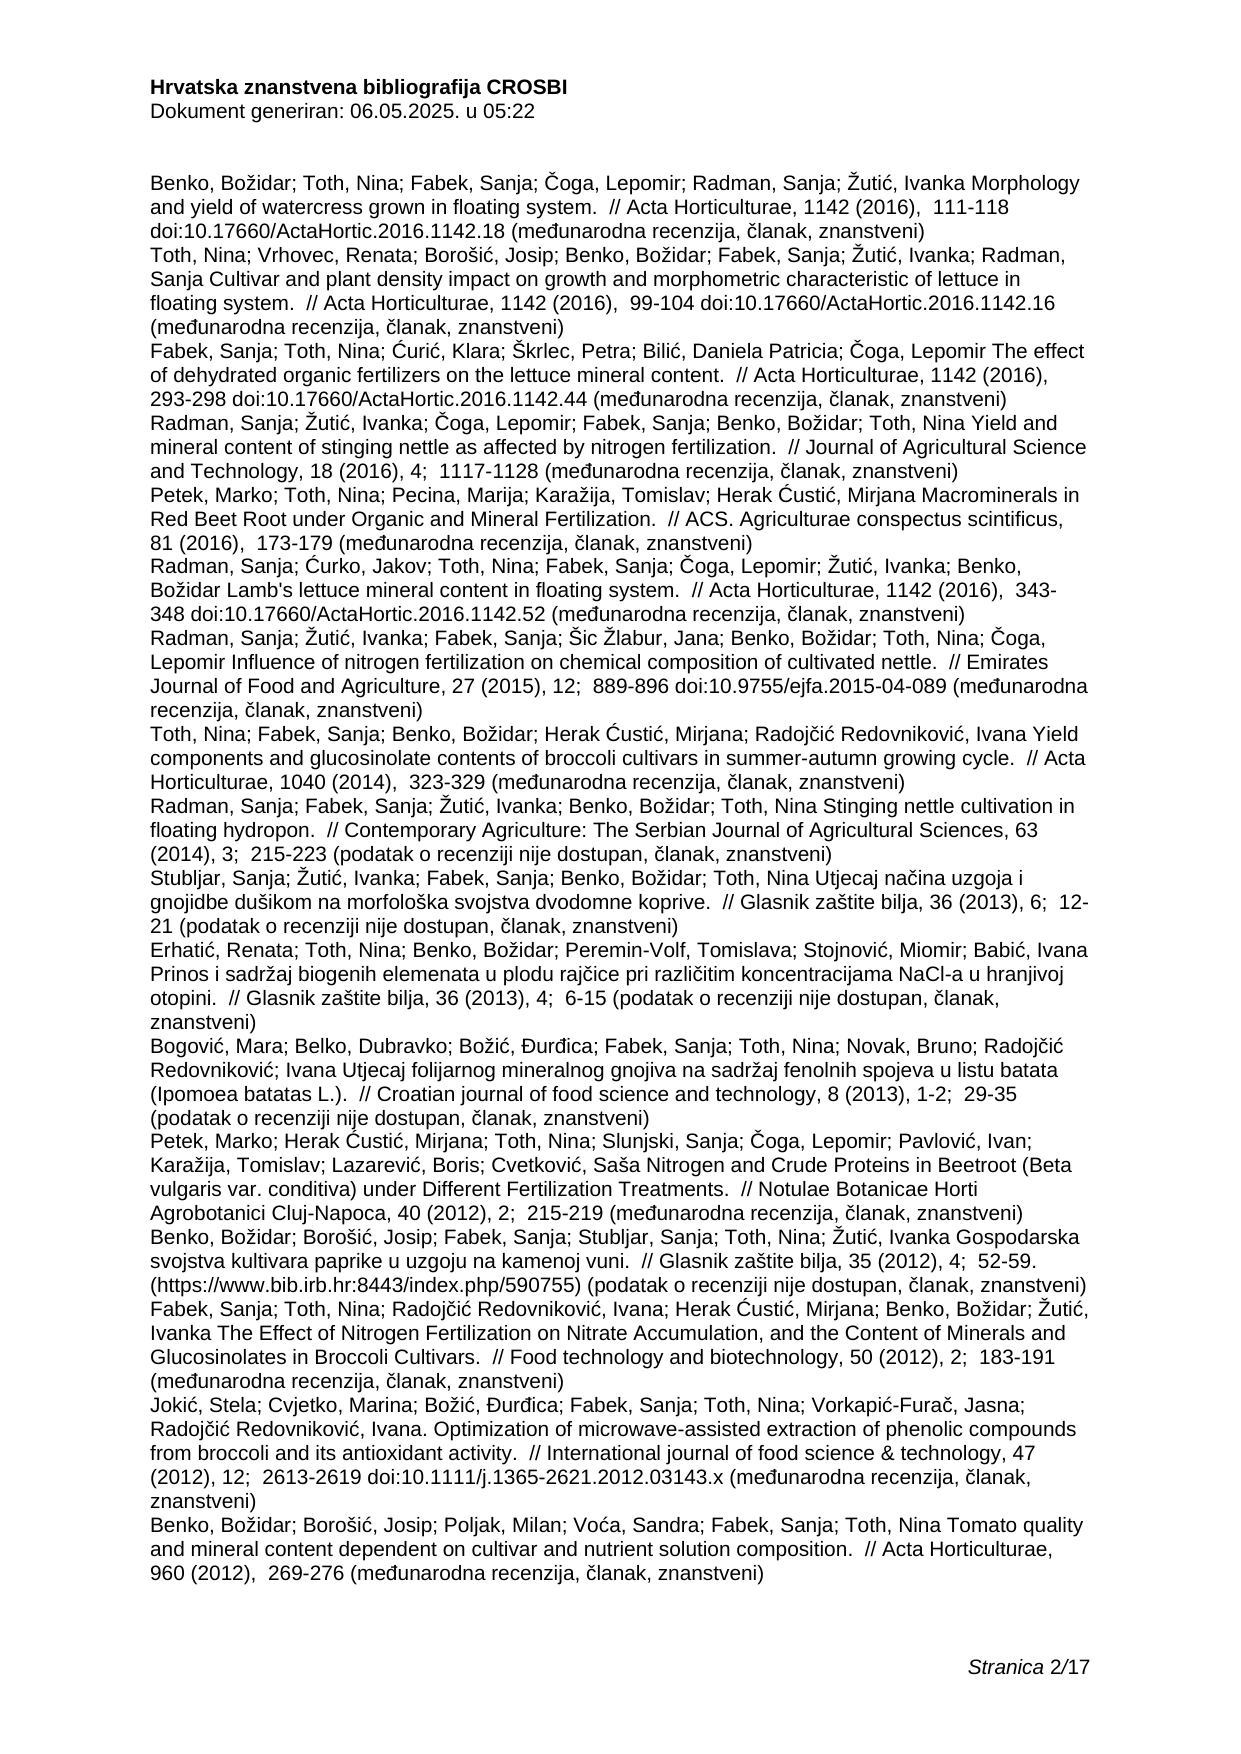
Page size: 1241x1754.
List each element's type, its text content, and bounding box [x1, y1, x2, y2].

text Petek, Marko; Herak Ćustić, Mirjana; Toth, Nina; Slunjski, Sanja; Čoga, Lepomir; Pavlović, Ivan; Karažija, Tomislav; Lazarević, Boris; Cvetković, Saša [150, 1129, 1090, 1225]
text Stubljar, Sanja; Žutić, Ivanka; Fabek, Sanja; Benko, Božidar; Toth, Nina [150, 866, 1090, 938]
text Radman, Sanja; Žutić, Ivanka; Čoga, Lepomir; Fabek, Sanja; Benko, Božidar; Toth, Nina [150, 411, 1090, 482]
text Fabek, Sanja; Toth, Nina; Radojčić Redovniković, Ivana; Herak Ćustić, Mirjana; Benko, Božidar; Žutić, Ivanka [150, 1297, 1090, 1393]
text Jokić, Stela; Cvjetko, Marina; Božić, Đurđica; Fabek, Sanja; Toth, Nina; Vorkapić-Furač, Jasna; Radojčić Redovniković, Ivana. [150, 1393, 1090, 1513]
text Benko, Božidar; Borošić, Josip; Fabek, Sanja; Stubljar, Sanja; Toth, Nina; Žutić, Ivanka [150, 1225, 1090, 1297]
text Bogović, Mara; Belko, Dubravko; Božić, Đurđica; Fabek, Sanja; Toth, Nina; Novak, Bruno; Radojčić Redovniković; Ivana [150, 1033, 1090, 1129]
text Toth, Nina; Fabek, Sanja; Benko, Božidar; Herak Ćustić, Mirjana; Radojčić Redovniković, Ivana [150, 722, 1090, 794]
text Erhatić, Renata; Toth, Nina; Benko, Božidar; Peremin-Volf, Tomislava; Stojnović, Miomir; Babić, Ivana [150, 938, 1090, 1033]
text Toth, Nina; Vrhovec, Renata; Borošić, Josip; Benko, Božidar; Fabek, Sanja; Žutić, Ivanka; Radman, Sanja [150, 243, 1090, 339]
text Fabek, Sanja; Toth, Nina; Ćurić, Klara; Škrlec, Petra; Bilić, Daniela Patricia; Čoga, Lepomir [150, 339, 1090, 411]
text Benko, Božidar; Toth, Nina; Fabek, Sanja; Čoga, Lepomir; Radman, Sanja; Žutić, Ivanka [150, 171, 1090, 243]
text Petek, Marko; Toth, Nina; Pecina, Marija; Karažija, Tomislav; Herak Ćustić, Mirjana [150, 482, 1090, 554]
text Radman, Sanja; Ćurko, Jakov; Toth, Nina; Fabek, Sanja; Čoga, Lepomir; Žutić, Ivanka; Benko, Božidar [150, 554, 1090, 626]
text Radman, Sanja; Fabek, Sanja; Žutić, Ivanka; Benko, Božidar; Toth, Nina [150, 794, 1090, 866]
text Radman, Sanja; Žutić, Ivanka; Fabek, Sanja; Šic Žlabur, Jana; Benko, Božidar; Toth, Nina; Čoga, Lepomir [150, 626, 1090, 722]
text Benko, Božidar; Borošić, Josip; Poljak, Milan; Voća, Sandra; Fabek, Sanja; Toth, Nina [150, 1513, 1090, 1584]
